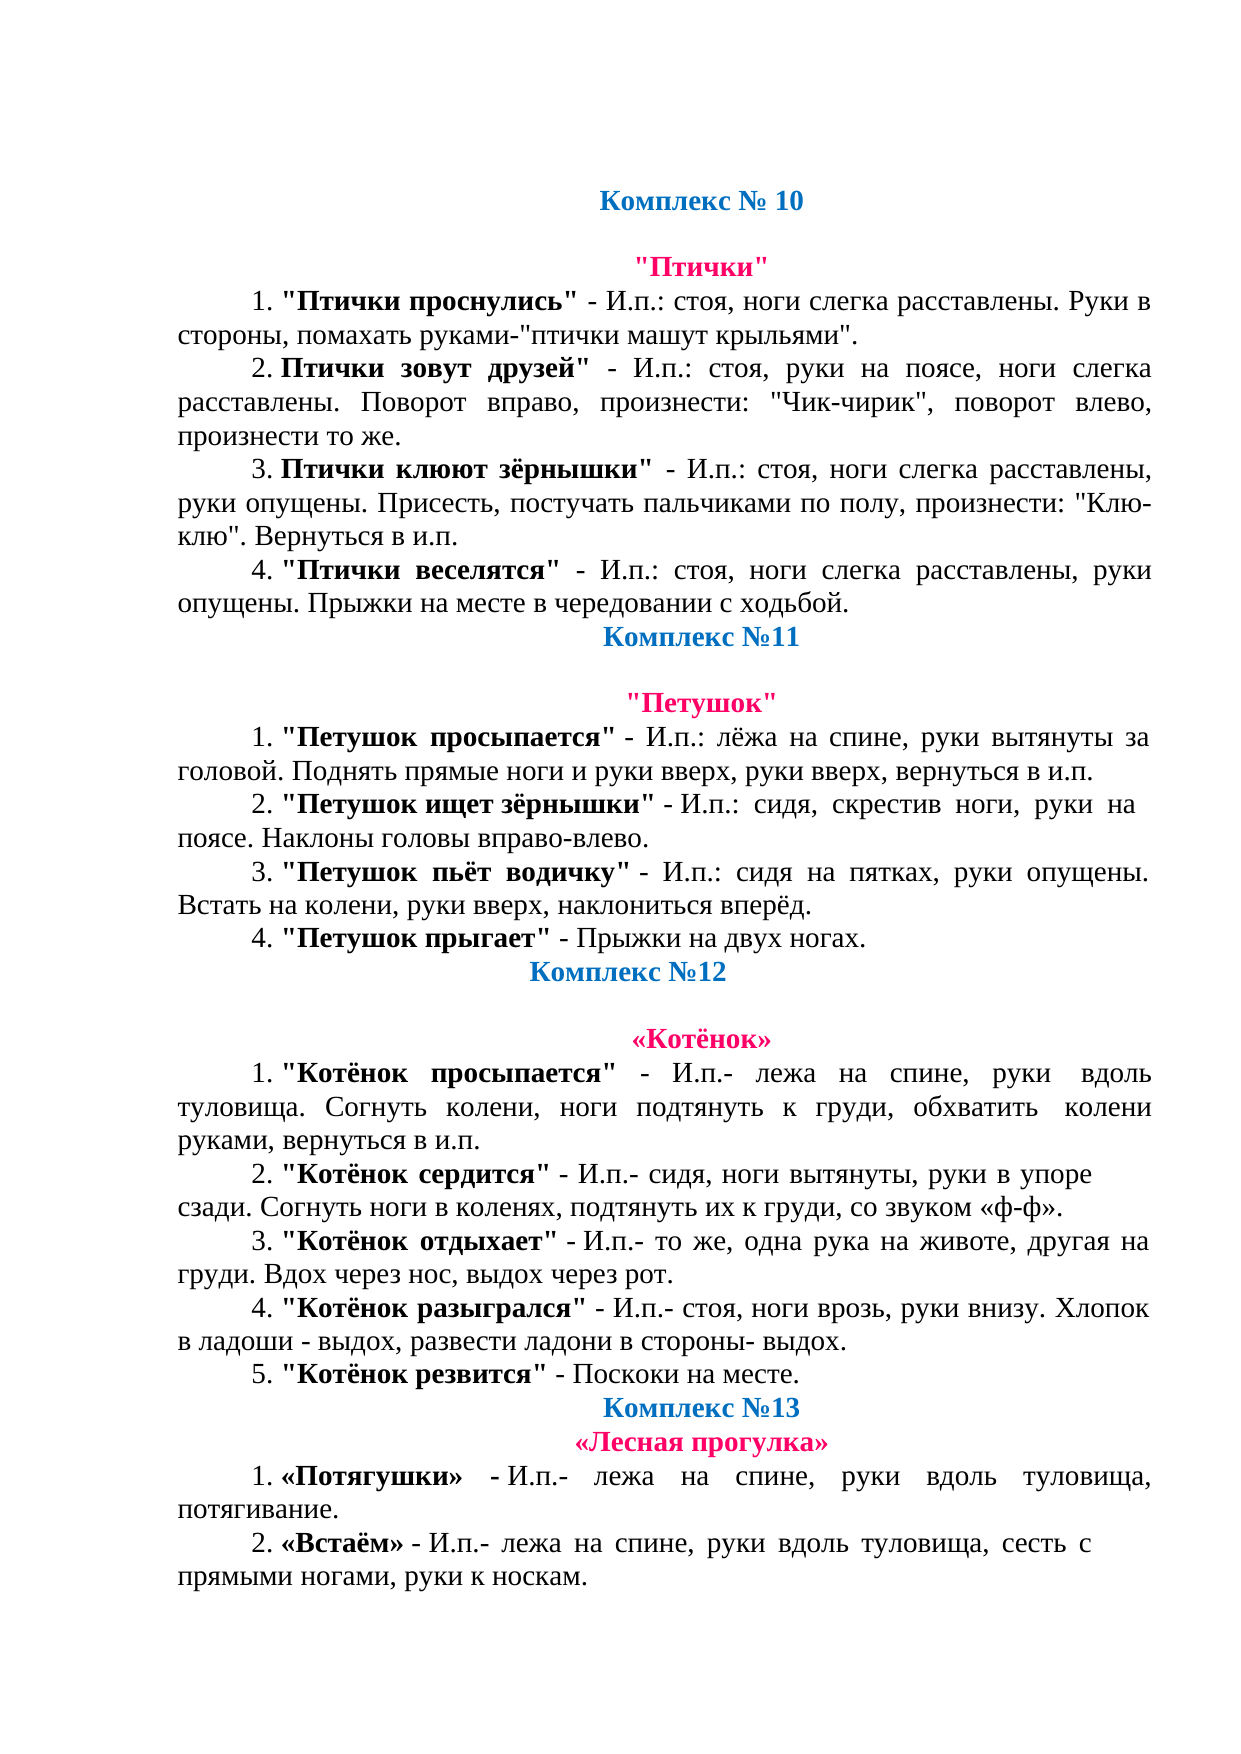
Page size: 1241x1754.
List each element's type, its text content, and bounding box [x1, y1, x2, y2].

text «Котёнок» [631, 1022, 1167, 1055]
list "Котёнок отдыхает" - И.п.- то же, одна рука на животе, другая на груди. Вдох через нос, выдох через рот. [177, 1223, 1152, 1290]
list "Котёнок резвится" - Поскоки на месте. [251, 1357, 1167, 1390]
list «Встаём» - И.п.- лежа на спине, руки вдоль туловища, сесть с прямыми ногами, руки к носкам. [177, 1525, 1152, 1592]
text "Петушок" [625, 686, 1167, 719]
subtitle Комплекс №12 [529, 954, 1167, 988]
list Птички клюют зёрнышки" - И.п.: стоя, ноги слегка расставлены, руки опущены. Присесть, постучать пальчиками по полу, произнести: "Клю- клю". Вернуться в и.п. [177, 451, 1153, 552]
list «Потягушки» - И.п.- лежа на спине, руки вдоль туловища, потягивание. [177, 1458, 1152, 1525]
list "Птички веселятся" - И.п.: стоя, ноги слегка расставлены, руки опущены. Прыжки на месте в чередовании с ходьбой. [177, 552, 1152, 619]
list "Котёнок просыпается" - И.п.- лежа на спине, руки вдоль туловища. Согнуть колени, ноги подтянуть к груди, обхватить колени руками, вернуться в и.п. [177, 1055, 1152, 1156]
list "Котёнок сердится" - И.п.- сидя, ноги вытянуты, руки в упоре сзади. Согнуть ноги в коленях, подтянуть их к груди, со звуком «ф-ф». [177, 1156, 1152, 1223]
text "Птички" [633, 250, 1167, 283]
subtitle Комплекс №13 [249, 1391, 1153, 1424]
list "Петушок прыгает" - Прыжки на двух ногах. [251, 921, 1167, 954]
list "Петушок пьёт водичку" - И.п.: сидя на пятках, руки опущены. Встать на колени, руки вверх, наклониться вперёд. [177, 854, 1152, 921]
list "Петушок ищет зёрнышки" - И.п.: сидя, скрестив ноги, руки на поясе. Наклоны головы вправо-влево. [177, 787, 1152, 854]
list "Петушок просыпается" - И.п.: лёжа на спине, руки вытянуты за головой. Поднять прямые ноги и руки вверх, руки вверх, вернуться в и.п. [177, 719, 1152, 787]
subtitle Комплекс №11 [603, 619, 1167, 653]
list "Птички проснулись" - И.п.: стоя, ноги слегка расставлены. Руки в стороны, помахать руками-"птички машут крыльями". [177, 283, 1152, 351]
list "Котёнок разыгрался" - И.п.- стоя, ноги врозь, руки внизу. Хлопок в ладоши - выдох, развести ладони в стороны- выдох. [177, 1290, 1152, 1357]
list Птички зовут друзей" - И.п.: стоя, руки на поясе, ноги слегка расставлены. Поворот вправо, произнести: "Чик-чирик", поворот влево, произнести то же. [177, 351, 1152, 451]
subtitle Комплекс № 10 [599, 183, 1167, 217]
text «Лесная прогулка» [249, 1424, 1153, 1458]
